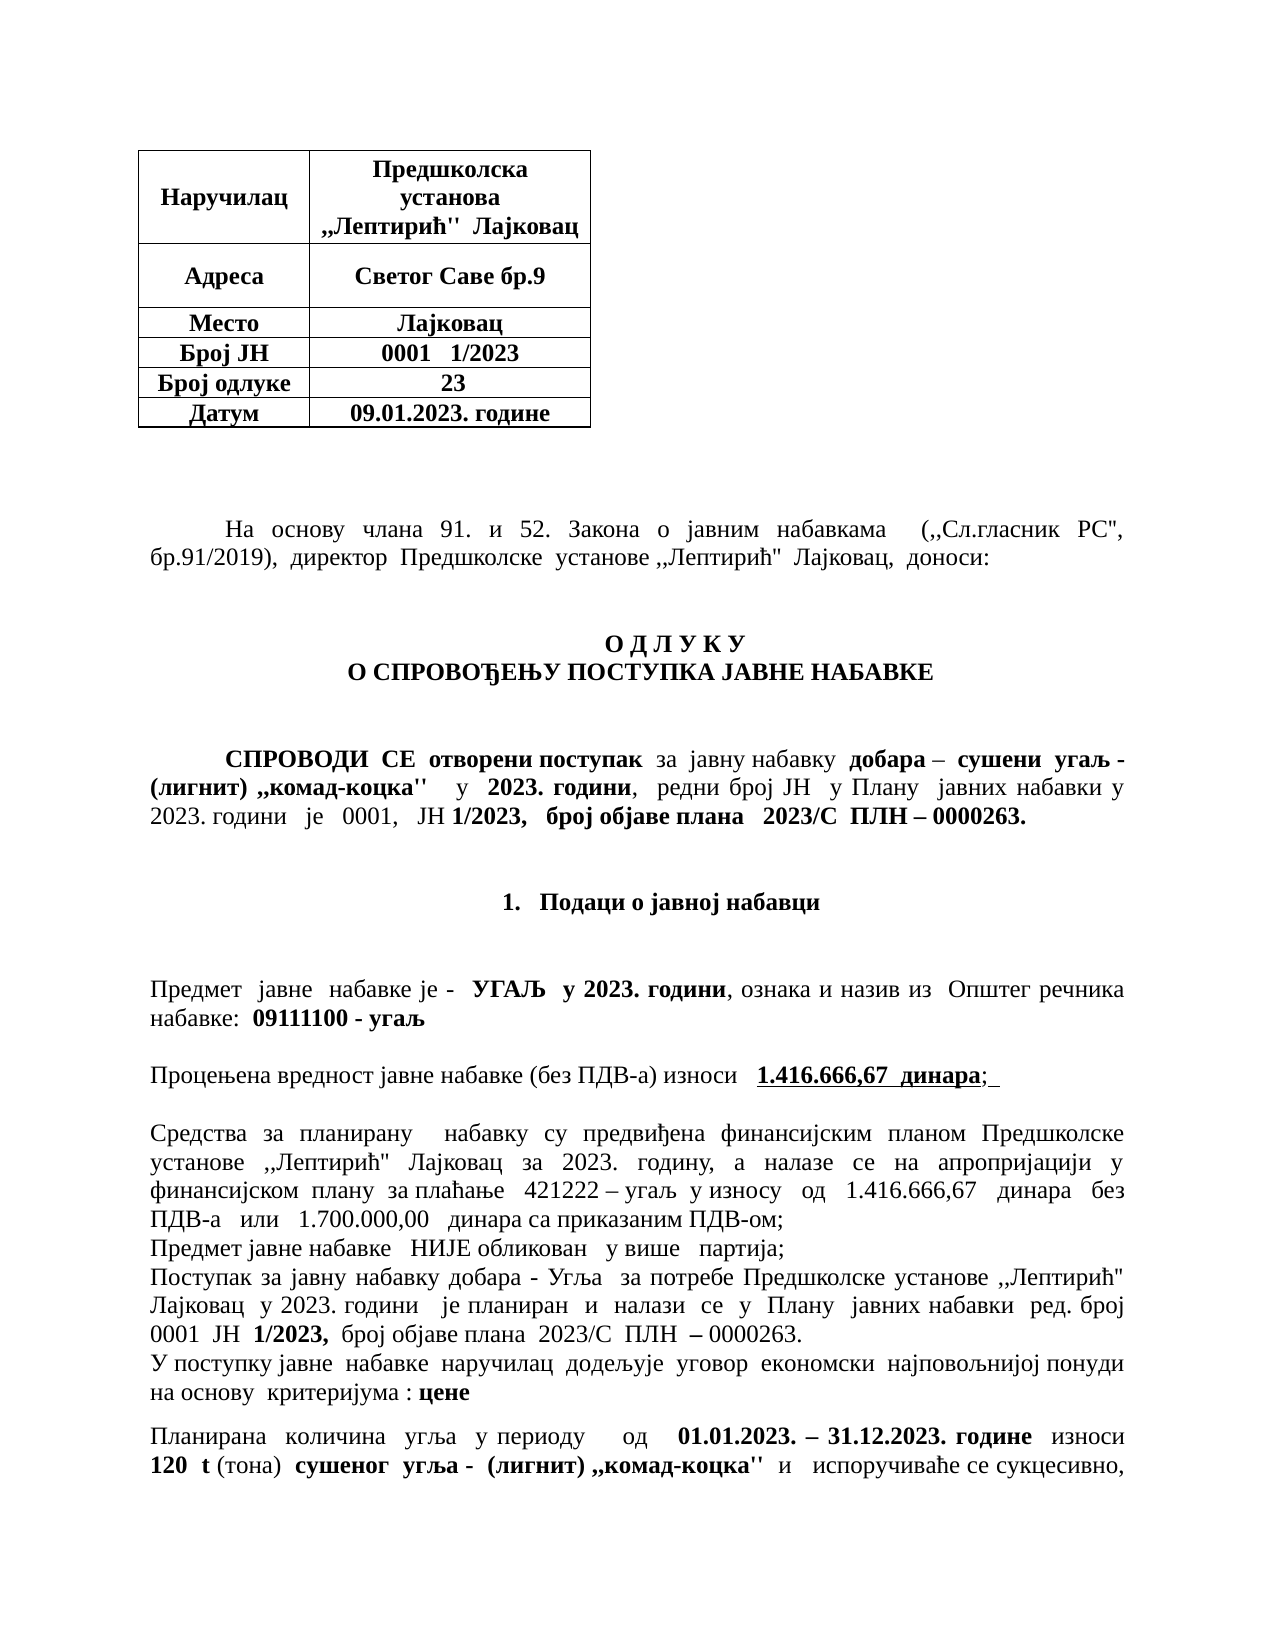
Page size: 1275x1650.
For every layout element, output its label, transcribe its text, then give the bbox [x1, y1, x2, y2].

table_cell Светог Саве бр.9 [310, 244, 590, 307]
table_cell Датум [139, 398, 309, 426]
text Средства за планирану набавку су предвиђена финансијским планом Предшколске установе ,,Лептирић'' Лајковац за 2023. годину, а налазе се на апропријацији у финансијском плану за плаћање 421222 – угаљ у износу од 1.416.666,67 динара без ПДВ-а или 1.700.000,00 динара са приказаним ПДВ-ом; [150, 1118, 1125, 1233]
table_cell Број ЈН [139, 338, 309, 367]
table_header Наручилац [139, 151, 309, 243]
text Предмет јавне набавке је - УГАЉ у 2023. години, ознака и назив из Општег речника набавке: 09111100 - угаљ [150, 974, 1125, 1032]
text Процењена вредност јавне набавке (без ПДВ-а) износи 1.416.666,67 динара; [150, 1061, 1125, 1089]
table_cell Лајковац [310, 308, 590, 337]
table_cell Број одлуке [139, 368, 309, 397]
text Предмет јавне набавке НИЈЕ обликован у више партија; [150, 1233, 1125, 1262]
table_header Предшколска установа ,,Лептирић'' Лајковац [310, 151, 590, 243]
table_cell Место [139, 308, 309, 337]
text У поступку јавне набавке наручилац додељује уговор економски најповољнијој понуди на основу критеријума : цене [150, 1348, 1125, 1406]
table_cell Адреса [139, 244, 309, 307]
text Поступак за јавну набавку добара - Угља за потребе Предшколске установе ,,Лептирић'' Лајковац у 2023. години је планиран и налази се у Плану јавних набавки ред. број 0001 ЈН 1/2023, број објаве плана 2023/С ПЛН – 0000263. [150, 1262, 1125, 1348]
table_cell 23 [310, 368, 590, 397]
text На основу члана 91. и 52. Закона о јавним набавкама (,,Сл.гласник РС'', бр.91/2019), директор Предшколске установе ,,Лептирић'' Лајковац, доноси: [150, 514, 1125, 571]
text О Д Л У К У О СПРОВОЂЕЊУ ПОСТУПКА ЈАВНЕ НАБАВКЕ [150, 629, 1125, 686]
table_cell 0001 1/2023 [310, 338, 590, 367]
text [150, 1421, 1125, 1479]
text СПРОВОДИ СЕ отворени поступак за јавну набавку добара – сушени угаљ - (лигнит) ,,комад-коцка'' у 2023. години, редни број ЈН у Плану јавних набавки у 2023. години је 0001, ЈН 1/2023, број објаве плана 2023/С ПЛН – 0000263. [150, 744, 1125, 830]
table_cell 09.01.2023. године [310, 398, 590, 426]
list Подаци о јавној набавци [197, 887, 1125, 916]
